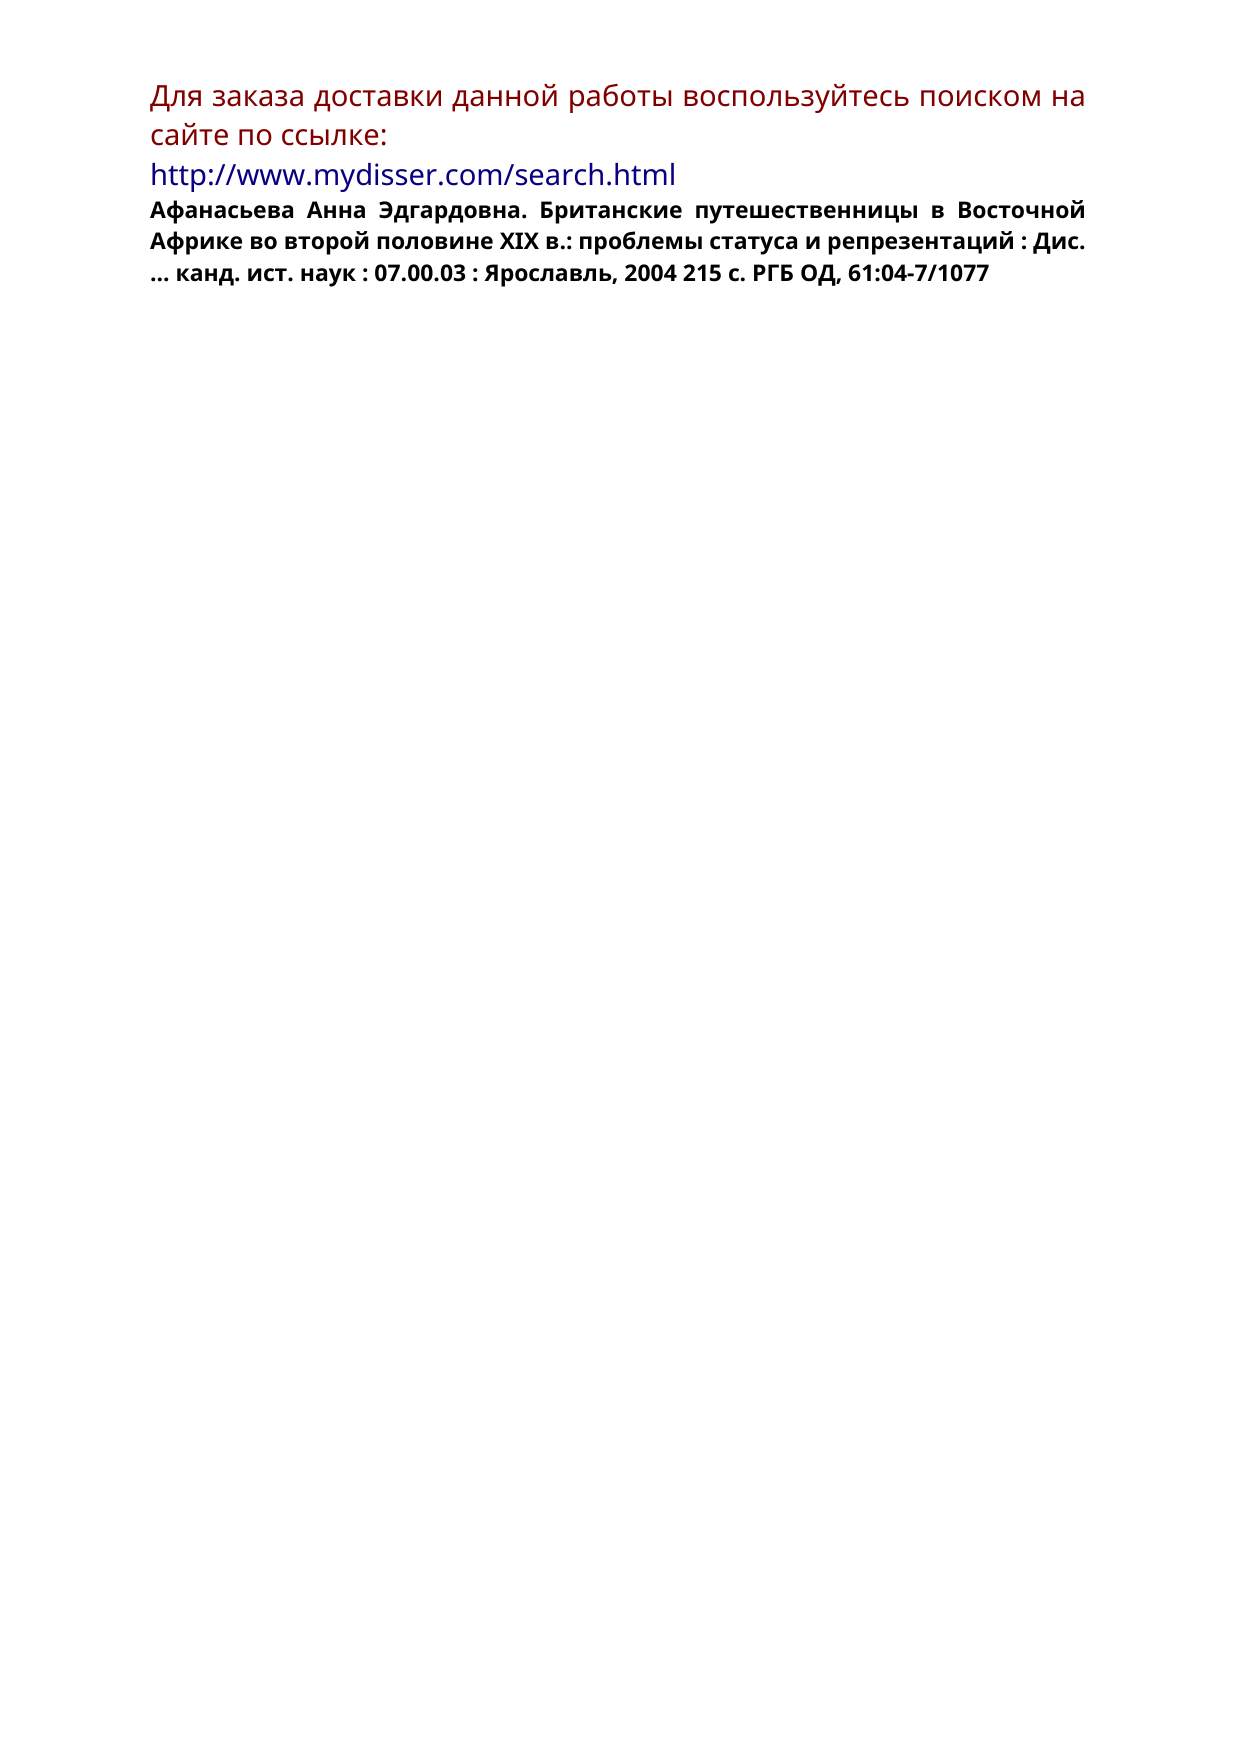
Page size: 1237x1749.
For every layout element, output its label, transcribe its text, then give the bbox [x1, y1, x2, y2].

text Афанасьева Анна Эдгардовна. Британские путешественницы в Восточной Африке во второй половине XIX в.: проблемы статуса и репрезентаций : Дис. ... канд. ист. наук : 07.00.03 : Ярославль, 2004 215 c. РГБ ОД, 61:04-7/1077 [150, 194, 1086, 288]
